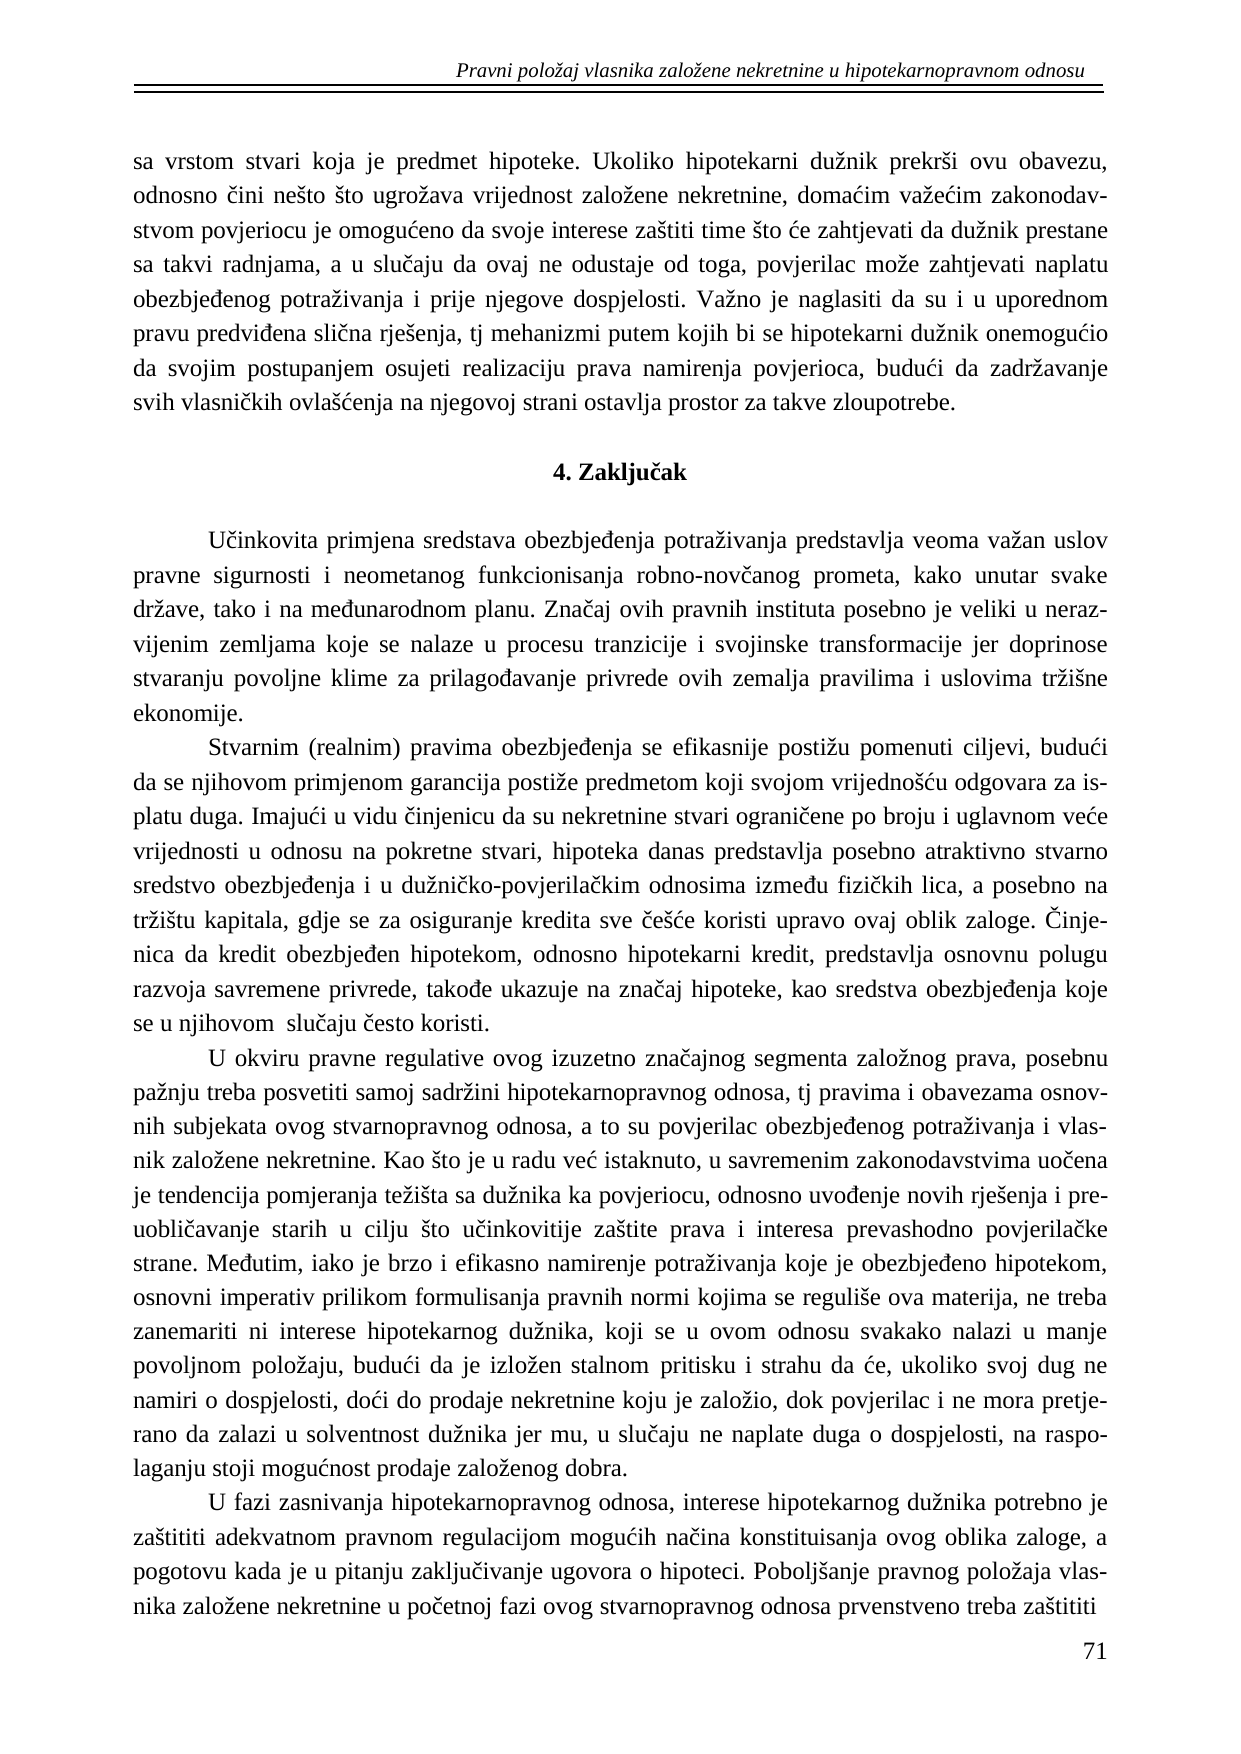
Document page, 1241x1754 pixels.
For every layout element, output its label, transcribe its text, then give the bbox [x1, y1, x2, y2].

subtitle Zaključak [553, 457, 1119, 486]
text U okviru pravne regulative ovog izuzetno značajnog segmenta založnog prava, posebnu pažnju treba posvetiti samoj sadržini hipotekarnopravnog odnosa, tj pravima i obavezama osnov- nih subjekata ovog stvarnopravnog odnosa, a to su povjerilac obezbjeđenog potraživanja i vlas- nik založene nekretnine. Kao što je u radu već istaknuto, u savremenim zakonodavstvima uočena je tendencija pomjeranja težišta sa dužnika ka povjeriocu, odnosno uvođenje novih rješenja i pre- uobličavanje starih u cilju što učinkovitije zaštite prava i interesa prevashodno povjerilačke strane. Međutim, iako je brzo i efikasno namirenje potraživanja koje je obezbjeđeno hipotekom, osnovni imperativ prilikom formulisanja pravnih normi kojima se reguliše ova materija, ne treba zanemariti ni interese hipotekarnog dužnika, koji se u ovom odnosu svakako nalazi u manje povoljnom položaju, budući da je izložen stalnom pritisku i strahu da će, ukoliko svoj dug ne namiri o dospjelosti, doći do prodaje nekretnine koju je založio, dok povjerilac i ne mora pretje- rano da zalazi u solventnost dužnika jer mu, u slučaju ne naplate duga o dospjelosti, na raspo- laganju stoji mogućnost prodaje založenog dobra. [133, 1043, 1108, 1482]
text Stvarnim (realnim) pravima obezbjeđenja se efikasnije postižu pomenuti ciljevi, budući da se njihovom primjenom garancija postiže predmetom koji svojom vrijednošću odgovara za is- platu duga. Imajući u vidu činjenicu da su nekretnine stvari ograničene po broju i uglavnom veće vrijednosti u odnosu na pokretne stvari, hipoteka danas predstavlja posebno atraktivno stvarno sredstvo obezbjeđenja i u dužničko-povjerilačkim odnosima između fizičkih lica, a posebno na tržištu kapitala, gdje se za osiguranje kredita sve češće koristi upravo ovaj oblik zaloge. Činje- nica da kredit obezbjeđen hipotekom, odnosno hipotekarni kredit, predstavlja osnovnu polugu razvoja savremene privrede, takođe ukazuje na značaj hipoteke, kao sredstva obezbjeđenja koje se u njihovom slučaju često koristi. [133, 732, 1108, 1037]
text U fazi zasnivanja hipotekarnopravnog odnosa, interese hipotekarnog dužnika potrebno je zaštititi adekvatnom pravnom regulacijom mogućih načina konstituisanja ovog oblika zaloge, a pogotovu kada je u pitanju zaključivanje ugovora o hipoteci. Poboljšanje pravnog položaja vlas- nika založene nekretnine u početnoj fazi ovog stvarnopravnog odnosa prvenstveno treba zaštititi [133, 1487, 1108, 1619]
text sa vrstom stvari koja je predmet hipoteke. Ukoliko hipotekarni dužnik prekrši ovu obavezu, odnosno čini nešto što ugrožava vrijednost založene nekretnine, domaćim važećim zakonodav- stvom povjeriocu je omogućeno da svoje interese zaštiti time što će zahtjevati da dužnik prestane sa takvi radnjama, a u slučaju da ovaj ne odustaje od toga, povjerilac može zahtjevati naplatu obezbjeđenog potraživanja i prije njegove dospjelosti. Važno je naglasiti da su i u uporednom pravu predviđena slična rješenja, tj mehanizmi putem kojih bi se hipotekarni dužnik onemogućio da svojim postupanjem osujeti realizaciju prava namirenja povjerioca, budući da zadržavanje svih vlasničkih ovlašćenja na njegovoj strani ostavlja prostor za takve zloupotrebe. [133, 146, 1108, 416]
text Učinkovita primjena sredstava obezbjeđenja potraživanja predstavlja veoma važan uslov pravne sigurnosti i neometanog funkcionisanja robno-novčanog prometa, kako unutar svake države, tako i na međunarodnom planu. Značaj ovih pravnih instituta posebno je veliki u neraz- vijenim zemljama koje se nalaze u procesu tranzicije i svojinske transformacije jer doprinose stvaranju povoljne klime za prilagođavanje privrede ovih zemalja pravilima i uslovima tržišne ekonomije. [133, 525, 1108, 727]
